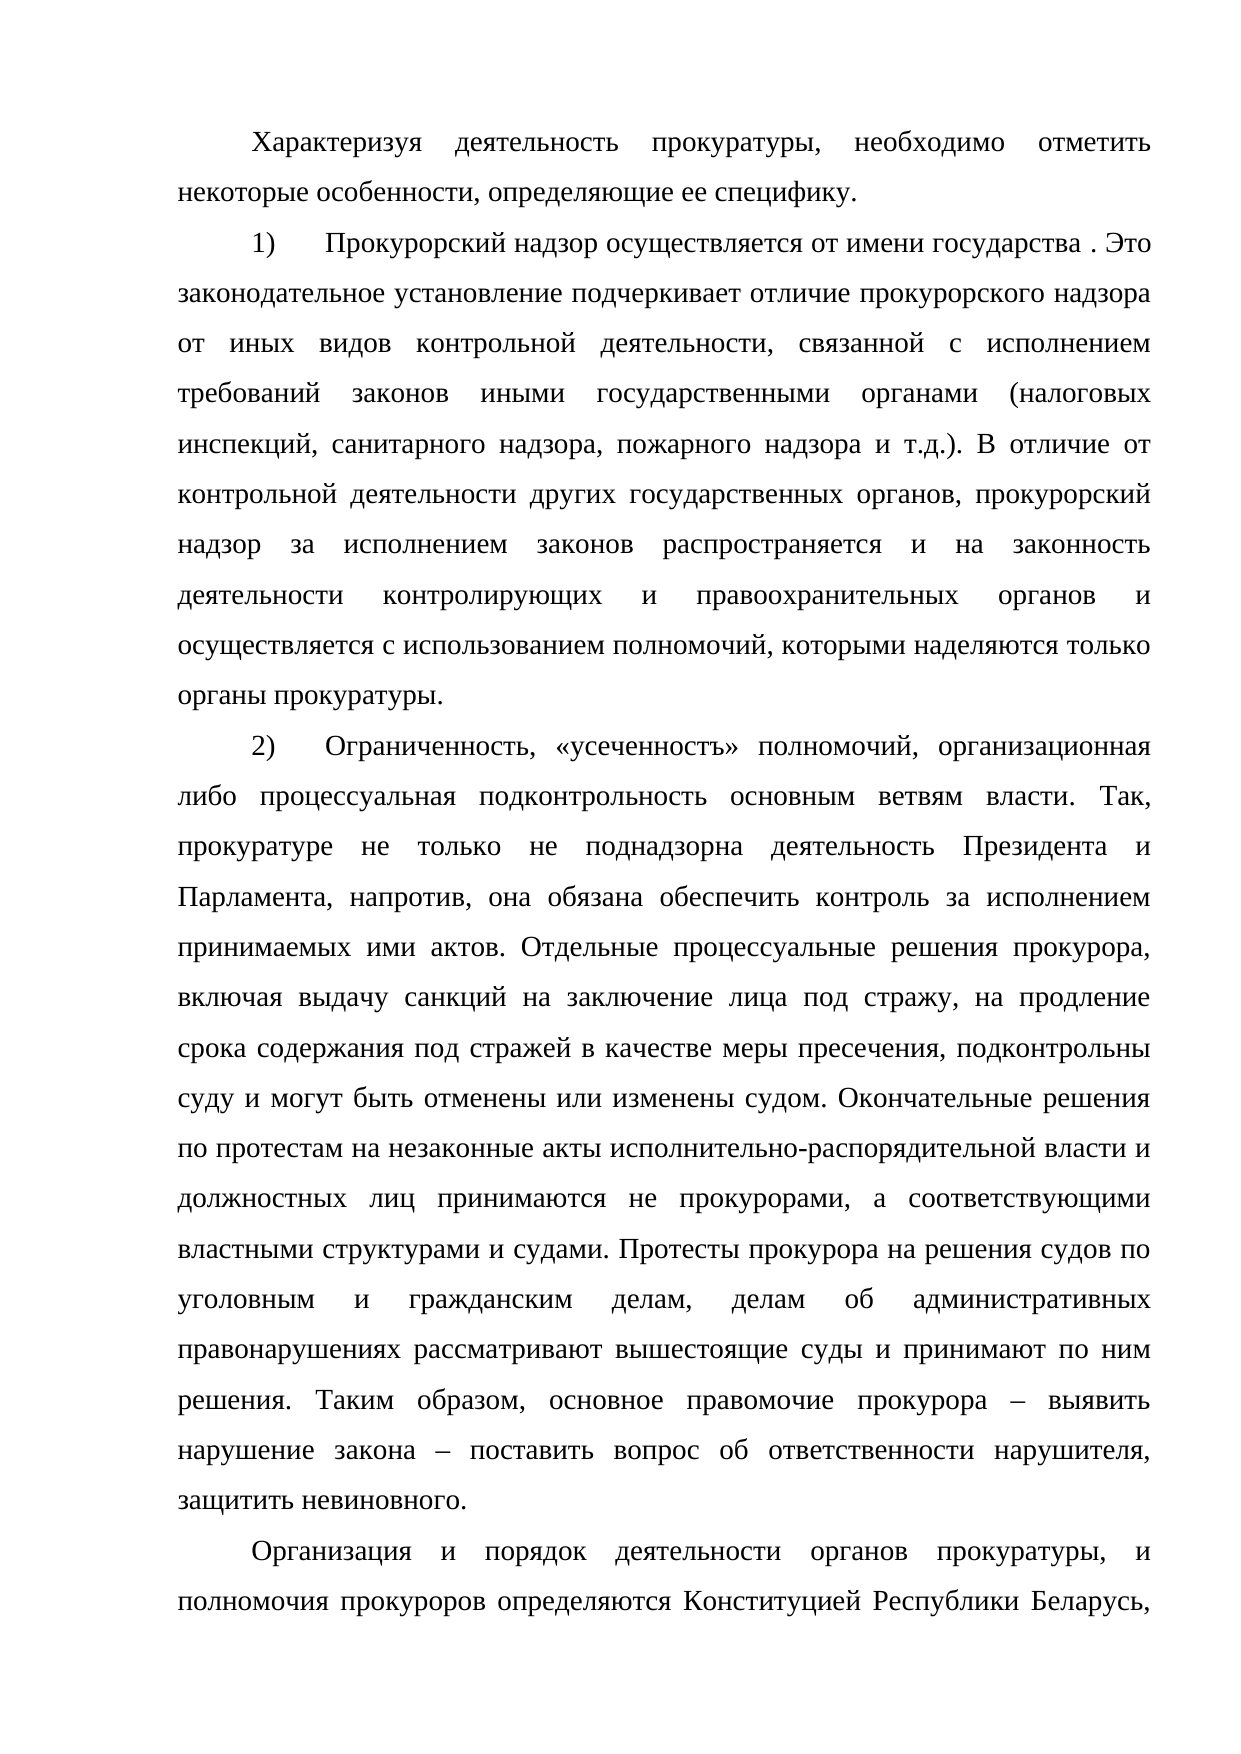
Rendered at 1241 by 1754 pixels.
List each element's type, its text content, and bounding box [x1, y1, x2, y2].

list Ограниченность, «усеченностъ» полномочий, организационная либо процессуальная подконтрольность основным ветвям власти. Так, прокуратуре не только не поднадзорна деятельность Президента и Парламента, напротив, она обязана обеспечить контроль за исполнением принимаемых ими актов. Отдельные процессуальные решения прокурора, включая выдачу санкций на заключение лица под стражу, на продление срока содержания под стражей в качестве меры пресечения, подконтрольны суду и могут быть отменены или изменены судом. Окончательные решения по протестам на незаконные акты исполнительно-распорядительной власти и должностных лиц принимаются не прокурорами, а соответствующими властными структурами и судами. Протесты прокурора на решения судов по уголовным и гражданским делам, делам об административных правонарушениях рассматривают вышестоящие суды и принимают по ним решения. Таким образом, основное правомочие прокурора – выявить нарушение закона – поставить вопрос об ответственности нарушителя, защитить невиновного. [177, 728, 1152, 1516]
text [177, 1533, 1152, 1617]
list Прокурорский надзор осуществляется от имени государства . Это законодательное установление подчеркивает отличие прокурорского надзора от иных видов контрольной деятельности, связанной с исполнением требований законов иными государственными органами (налоговых инспекций, санитарного надзора, пожарного надзора и т.д.). В отличие от контрольной деятельности других государственных органов, прокурорский надзор за исполнением законов распространяется и на законность деятельности контролирующих и правоохранительных органов и осуществляется с использованием полномочий, которыми наделяются только органы прокуратуры. [177, 225, 1152, 711]
text Характеризуя деятельность прокуратуры, необходимо отметить некоторые особенности, определяющие ее специфику. [177, 124, 1152, 208]
